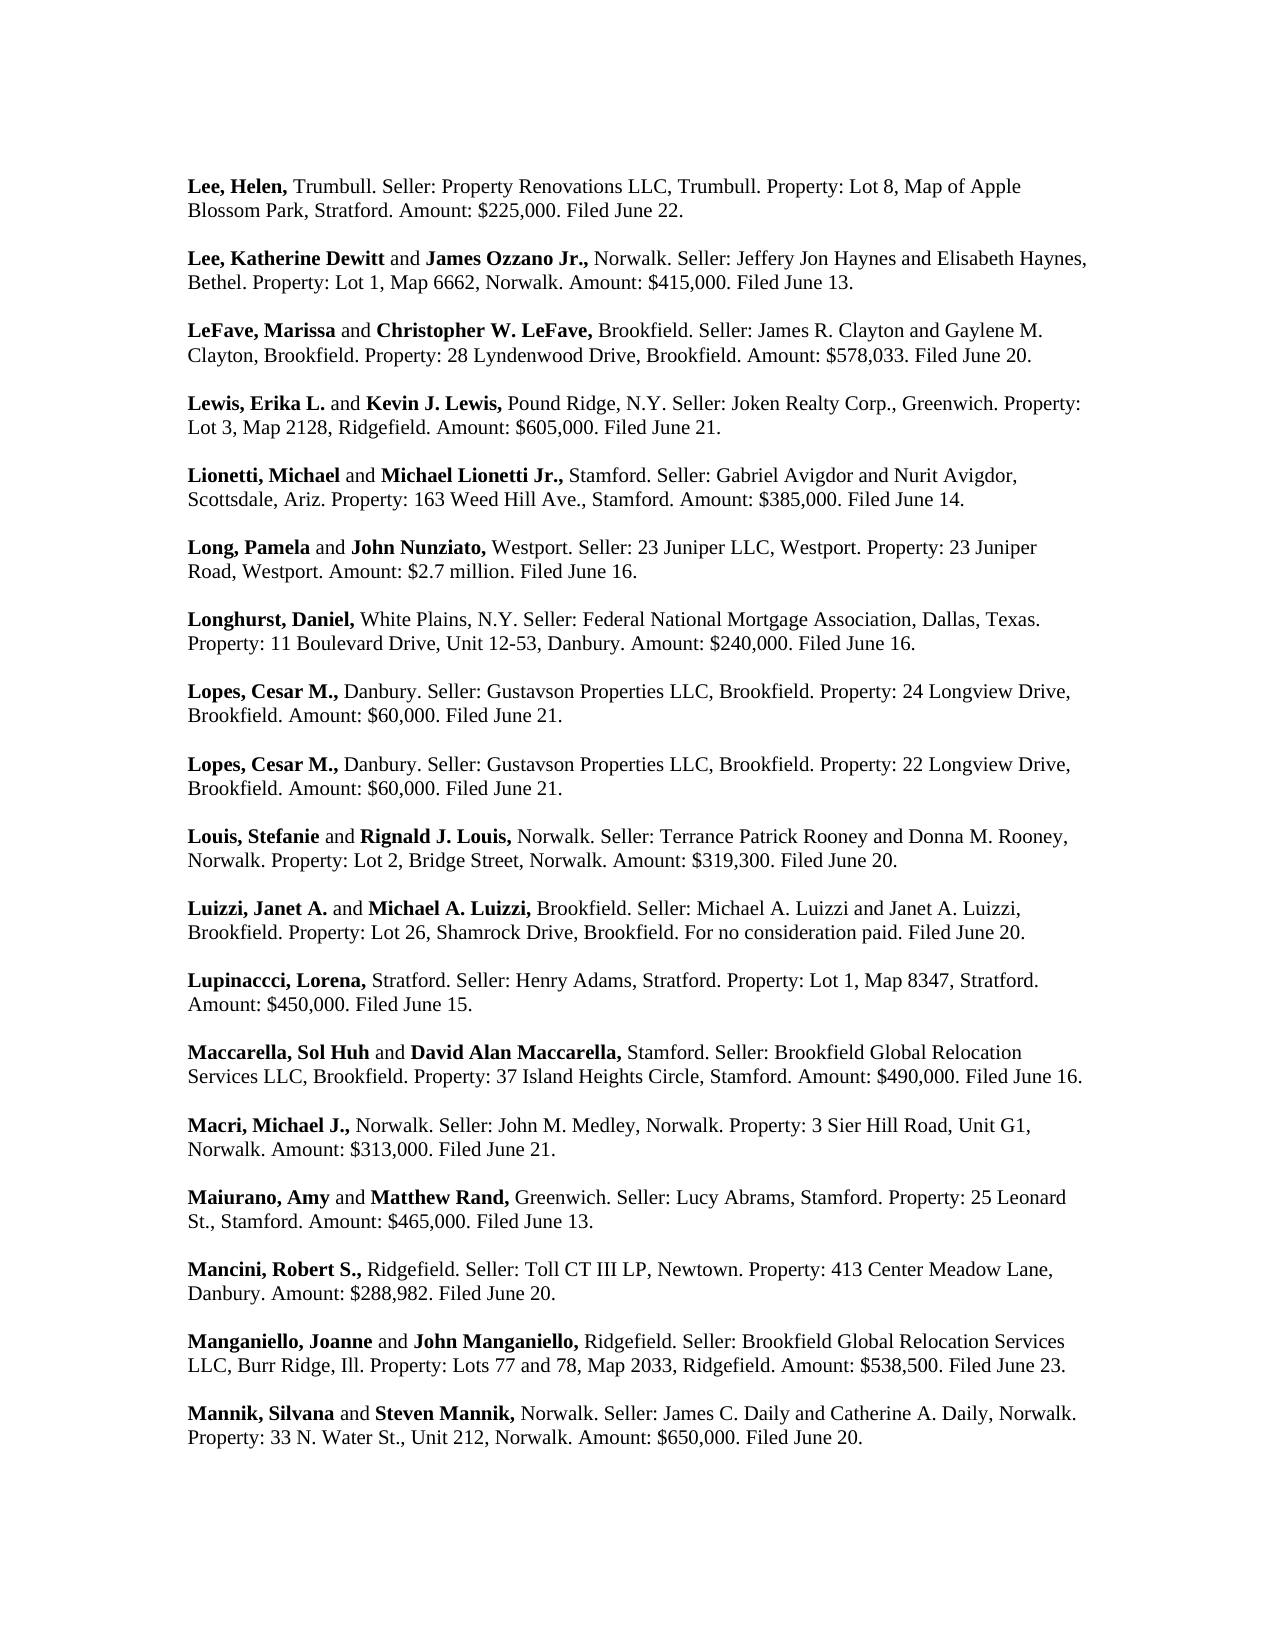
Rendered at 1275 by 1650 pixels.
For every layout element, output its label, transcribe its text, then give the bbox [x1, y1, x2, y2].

text Mancini, Robert S., Ridgefield. Seller: Toll CT III LP, Newtown. Property: 413 Center Meadow Lane, Danbury. Amount: $288,982. Filed June 20. [187, 1257, 1087, 1305]
text Lewis, Erika L. and Kevin J. Lewis, Pound Ridge, N.Y. Seller: Joken Realty Corp., Greenwich. Property: Lot 3, Map 2128, Ridgefield. Amount: $605,000. Filed June 21. [187, 391, 1087, 439]
text Maccarella, Sol Huh and David Alan Maccarella, Stamford. Seller: Brookfield Global Relocation Services LLC, Brookfield. Property: 37 Island Heights Circle, Stamford. Amount: $490,000. Filed June 16. [187, 1040, 1087, 1088]
text Lionetti, Michael and Michael Lionetti Jr., Stamford. Seller: Gabriel Avigdor and Nurit Avigdor, Scottsdale, Ariz. Property: 163 Weed Hill Ave., Stamford. Amount: $385,000. Filed June 14. [187, 463, 1087, 511]
text Lee, Katherine Dewitt and James Ozzano Jr., Norwalk. Seller: Jeffery Jon Haynes and Elisabeth Haynes, Bethel. Property: Lot 1, Map 6662, Norwalk. Amount: $415,000. Filed June 13. [187, 246, 1087, 294]
text Mannik, Silvana and Steven Mannik, Norwalk. Seller: James C. Daily and Catherine A. Daily, Norwalk. Property: 33 N. Water St., Unit 212, Norwalk. Amount: $650,000. Filed June 20. [187, 1401, 1087, 1449]
text Luizzi, Janet A. and Michael A. Luizzi, Brookfield. Seller: Michael A. Luizzi and Janet A. Luizzi, Brookfield. Property: Lot 26, Shamrock Drive, Brookfield. For no consideration paid. Filed June 20. [187, 896, 1087, 944]
text Long, Pamela and John Nunziato, Westport. Seller: 23 Juniper LLC, Westport. Property: 23 Juniper Road, Westport. Amount: $2.7 million. Filed June 16. [187, 535, 1087, 583]
text Lupinaccci, Lorena, Stratford. Seller: Henry Adams, Stratford. Property: Lot 1, Map 8347, Stratford. Amount: $450,000. Filed June 15. [187, 968, 1087, 1016]
text Manganiello, Joanne and John Manganiello, Ridgefield. Seller: Brookfield Global Relocation Services LLC, Burr Ridge, Ill. Property: Lots 77 and 78, Map 2033, Ridgefield. Amount: $538,500. Filed June 23. [187, 1329, 1087, 1377]
text Macri, Michael J., Norwalk. Seller: John M. Medley, Norwalk. Property: 3 Sier Hill Road, Unit G1, Norwalk. Amount: $313,000. Filed June 21. [187, 1112, 1087, 1161]
text Maiurano, Amy and Matthew Rand, Greenwich. Seller: Lucy Abrams, Stamford. Property: 25 Leonard St., Stamford. Amount: $465,000. Filed June 13. [187, 1185, 1087, 1233]
text Lopes, Cesar M., Danbury. Seller: Gustavson Properties LLC, Brookfield. Property: 22 Longview Drive, Brookfield. Amount: $60,000. Filed June 21. [187, 752, 1087, 800]
text Longhurst, Daniel, White Plains, N.Y. Seller: Federal National Mortgage Association, Dallas, Texas. Property: 11 Boulevard Drive, Unit 12-53, Danbury. Amount: $240,000. Filed June 16. [187, 607, 1087, 655]
text Lee, Helen, Trumbull. Seller: Property Renovations LLC, Trumbull. Property: Lot 8, Map of Apple Blossom Park, Stratford. Amount: $225,000. Filed June 22. [187, 174, 1087, 222]
text LeFave, Marissa and Christopher W. LeFave, Brookfield. Seller: James R. Clayton and Gaylene M. Clayton, Brookfield. Property: 28 Lyndenwood Drive, Brookfield. Amount: $578,033. Filed June 20. [187, 318, 1087, 367]
text Lopes, Cesar M., Danbury. Seller: Gustavson Properties LLC, Brookfield. Property: 24 Longview Drive, Brookfield. Amount: $60,000. Filed June 21. [187, 679, 1087, 727]
text Louis, Stefanie and Rignald J. Louis, Norwalk. Seller: Terrance Patrick Rooney and Donna M. Rooney, Norwalk. Property: Lot 2, Bridge Street, Norwalk. Amount: $319,300. Filed June 20. [187, 824, 1087, 872]
